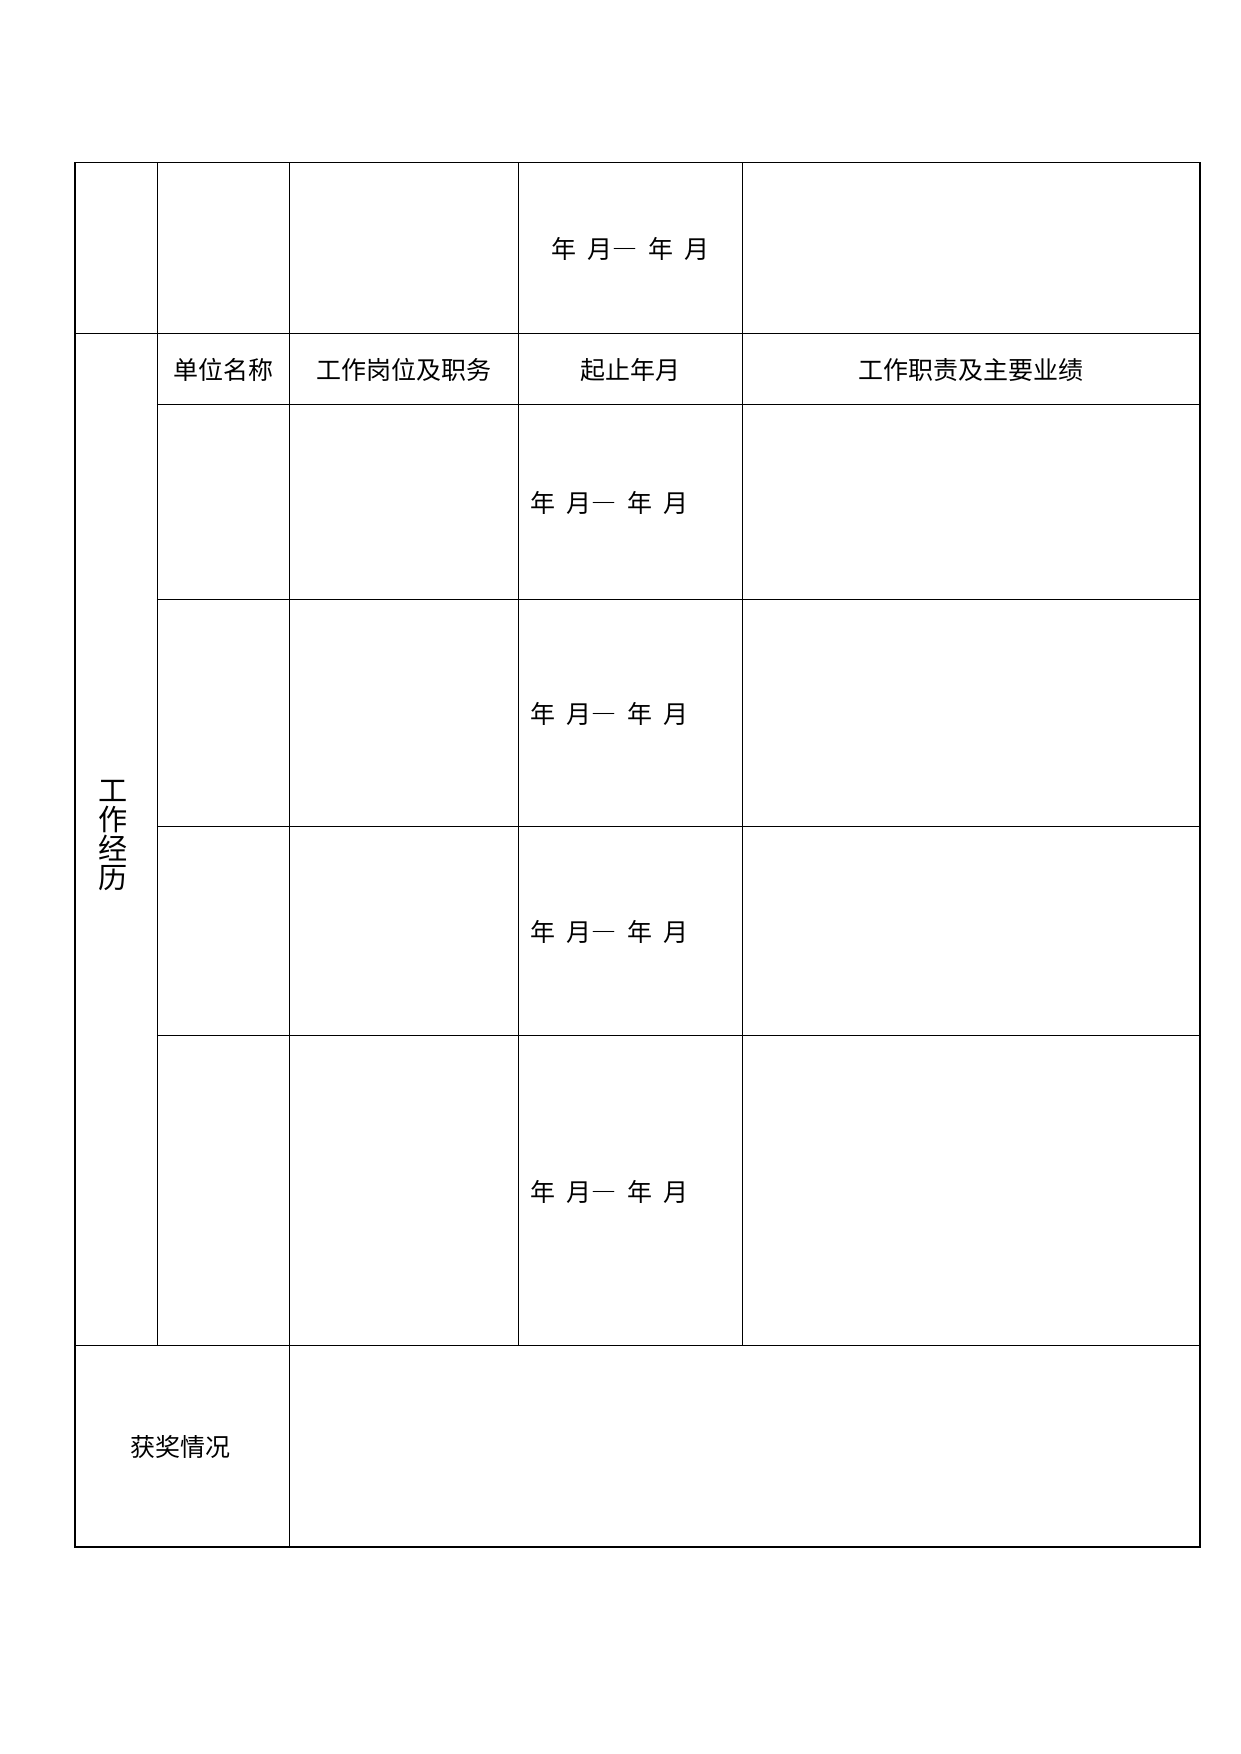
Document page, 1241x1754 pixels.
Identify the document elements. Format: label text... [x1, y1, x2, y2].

table_cell [290, 600, 518, 826]
table_cell 工作岗位及职务 [290, 334, 518, 403]
table_cell 起止年月 [519, 334, 742, 403]
table_cell [743, 405, 1199, 599]
table_cell [158, 600, 289, 826]
table_cell [158, 827, 289, 1035]
table_cell [290, 827, 518, 1035]
table_cell [290, 163, 518, 333]
table_cell 工作经历 [76, 334, 157, 1344]
table_cell 年 月— 年 月 [519, 827, 742, 1035]
table_cell 工作职责及主要业绩 [743, 334, 1199, 403]
table_cell [158, 163, 289, 333]
table_cell [290, 1036, 518, 1344]
table_cell [743, 163, 1199, 333]
table_cell [158, 405, 289, 599]
table_cell [743, 827, 1199, 1035]
table_cell 获奖情况 [76, 1346, 289, 1546]
table_cell [743, 600, 1199, 826]
table_cell [743, 1036, 1199, 1344]
table_cell 单位名称 [158, 334, 289, 403]
table_cell [290, 1346, 1199, 1546]
table_cell 年 月— 年 月 [519, 600, 742, 826]
table_cell 年 月— 年 月 [519, 405, 742, 599]
table_cell 年 月— 年 月 [519, 1036, 742, 1344]
table_cell [290, 405, 518, 599]
table_cell [158, 1036, 289, 1344]
table_cell 年 月— 年 月 [519, 163, 742, 333]
